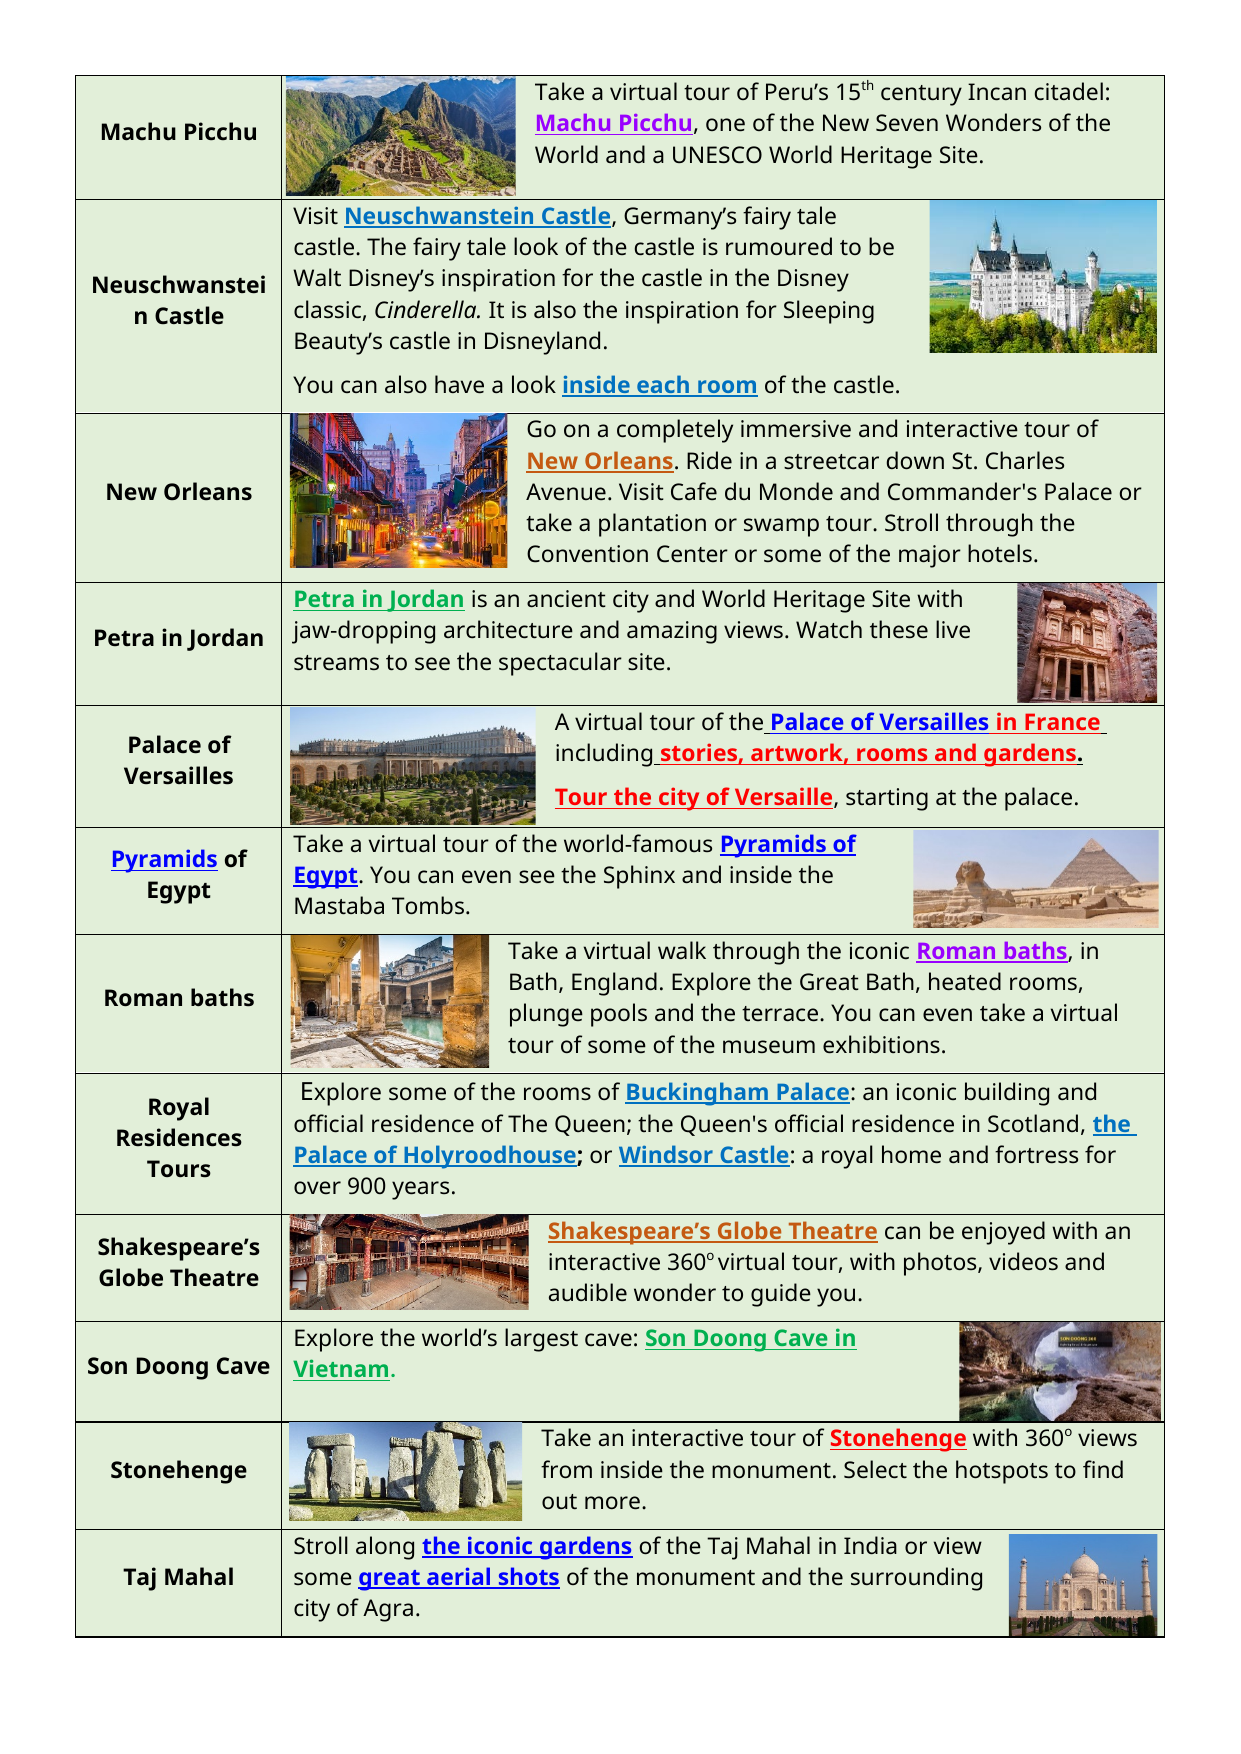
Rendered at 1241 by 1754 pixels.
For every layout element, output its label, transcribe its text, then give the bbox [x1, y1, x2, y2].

table_cell Pyramids of Egypt [76, 828, 281, 934]
table_cell Explore the world’s largest cave: Son Doong Cave in Vietnam. [282, 1322, 990, 1421]
table_cell Petra in Jordan [76, 583, 281, 705]
table_cell Take a virtual walk through the iconic Roman baths, in Bath, England. Explore the Great Bath, heated rooms, plunge pools and the terrace. You can even take a virtual tour of some of the museum exhibitions. [282, 935, 1164, 1072]
picture [284, 76, 516, 195]
table_cell Stonehenge [76, 1423, 281, 1529]
table_cell New Orleans [76, 414, 281, 582]
table_cell Explore some of the rooms of Buckingham Palace: an iconic building and official residence of The Queen; the Queen's official residence in Scotland, the Palace of Holyroodhouse; or Windsor Castle: a royal home and fortress for over 900 years. [282, 1074, 1164, 1214]
table_cell Neuschwanstein Castle [76, 200, 281, 412]
table_cell Petra in Jordan is an ancient city and World Heritage Site with jaw-dropping architecture and amazing views. Watch these live streams to see the spectacular site. [282, 583, 1016, 705]
table_cell Take an interactive tour of Stonehenge with 360o views from inside the monument. Select the hotspots to find out more. [282, 1423, 1164, 1529]
table_cell Explore the world’s largest cave: Son Doong Cave in Vietnam. [1063, 1322, 1164, 1421]
table_cell Take a virtual tour of the world-famous Pyramids of Egypt. You can even see the Sphinx and inside the Mastaba Tombs. [282, 828, 1164, 934]
picture [990, 1322, 1063, 1422]
table_cell A virtual tour of the Palace of Versailles in France including stories, artwork, rooms and gardens. Tour the city of Versaille, starting at the palace. [282, 706, 1164, 827]
picture [929, 200, 1157, 353]
table_cell Shakespeare’s Globe Theatre can be enjoyed with an interactive 360o virtual tour, with photos, videos and audible wonder to guide you. [282, 1215, 1164, 1321]
table_cell Palace of Versailles [76, 706, 281, 827]
table_cell Royal Residences Tours [76, 1074, 281, 1214]
picture [288, 1214, 529, 1309]
table_cell Take a virtual tour of Peru’s 15th century Incan citadel: Machu Picchu, one of the New Seven Wonders of the World and a UNESCO World Heritage Site. [282, 76, 1164, 199]
table_cell Visit Neuschwanstein Castle, Germany’s fairy tale castle. The fairy tale look of the castle is rumoured to be Walt Disney’s inspiration for the castle in the Disney classic, Cinderella. It is also the inspiration for Sleeping Beauty’s castle in Disneyland. You can also have a look inside each room of the castle. [282, 200, 1164, 412]
picture [1016, 583, 1162, 706]
table_cell Machu Picchu [76, 76, 281, 199]
picture [288, 413, 508, 567]
table_cell Taj Mahal [76, 1530, 281, 1636]
picture [1007, 1534, 1158, 1634]
table_cell Son Doong Cave [76, 1322, 281, 1421]
table_cell Roman baths [76, 935, 281, 1072]
picture [287, 1422, 522, 1520]
table_cell Stroll along the iconic gardens of the Taj Mahal in India or view some great aerial shots of the monument and the surrounding city of Agra. [282, 1530, 1164, 1636]
table_cell Go on a completely immersive and interactive tour of New Orleans. Ride in a streetcar down St. Charles Avenue. Visit Cafe du Monde and Commander's Palace or take a plantation or swamp tour. Stroll through the Convention Center or some of the major hotels. [282, 414, 1164, 582]
picture [289, 935, 489, 1067]
picture [911, 830, 1159, 927]
table_cell Shakespeare’s Globe Theatre [76, 1215, 281, 1321]
